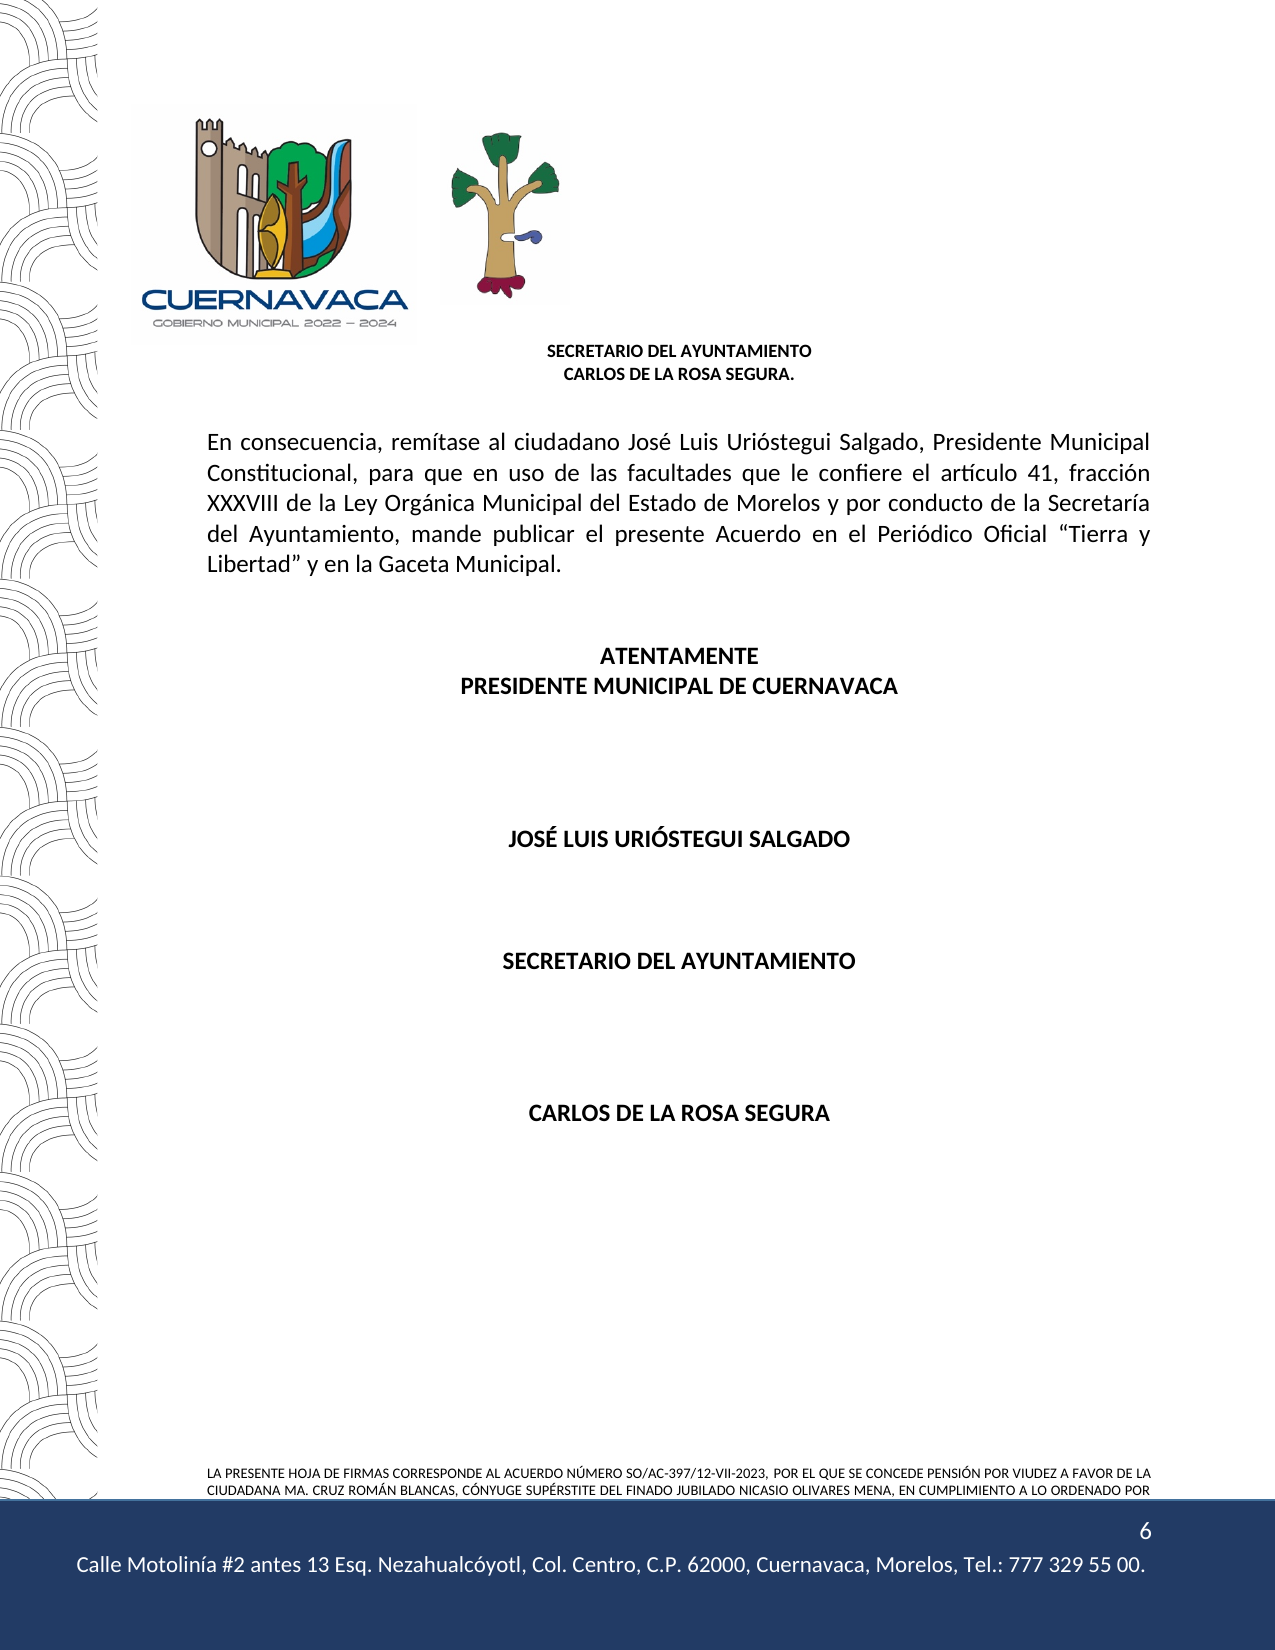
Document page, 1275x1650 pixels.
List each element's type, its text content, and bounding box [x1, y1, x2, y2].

text En consecuencia, remítase al ciudadano José Luis Urióstegui Salgado, Presidente Municipal Constitucional, para que en uso de las facultades que le confiere el artículo 41, fracción XXXVIII de la Ley Orgánica Municipal del Estado de Morelos y por conducto de la Secretaría del Ayuntamiento, mande publicar el presente Acuerdo en el Periódico Oficial “Tierra y Libertad” y en la Gaceta Municipal. [207, 426, 1152, 579]
text JOSÉ LUIS URIÓSTEGUI SALGADO [207, 823, 1152, 853]
picture [0, 0, 98, 1499]
text CARLOS DE LA ROSA SEGURA [207, 1098, 1152, 1128]
text SECRETARIO DEL AYUNTAMIENTO [207, 340, 1152, 363]
picture [440, 120, 570, 305]
picture [130, 104, 418, 345]
text ATENTAMENTE [207, 640, 1152, 670]
text CARLOS DE LA ROSA SEGURA. [207, 363, 1152, 386]
text SECRETARIO DEL AYUNTAMIENTO [207, 945, 1152, 976]
text PRESIDENTE MUNICIPAL DE CUERNAVACA [207, 670, 1152, 701]
